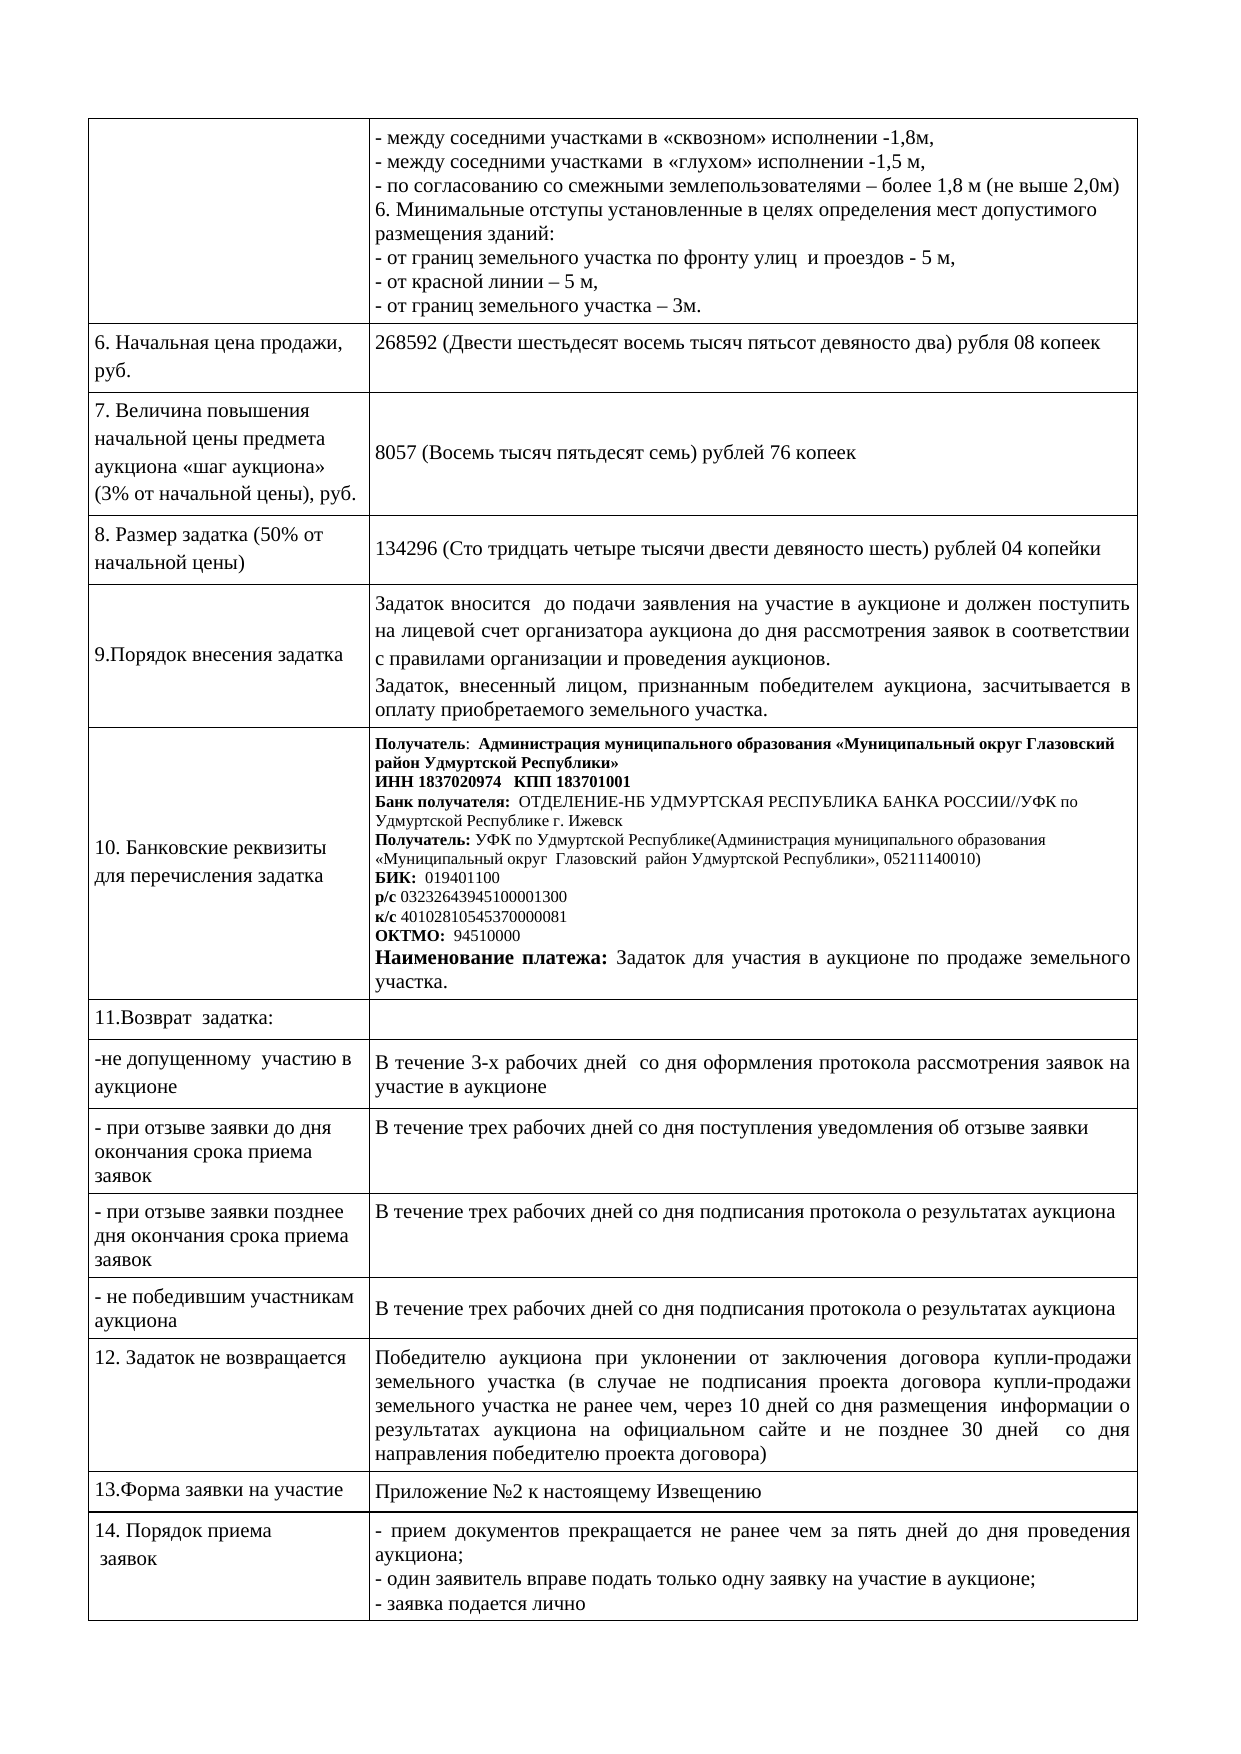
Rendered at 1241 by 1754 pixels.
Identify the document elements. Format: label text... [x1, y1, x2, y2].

table_cell 8057 (Восемь тысяч пятьдесят семь) рублей 76 копеек [370, 393, 1137, 515]
table_cell Приложение №2 к настоящему Извещению [370, 1472, 1137, 1511]
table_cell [370, 119, 1137, 323]
table_cell В течение трех рабочих дней со дня поступления уведомления об отзыве заявки [370, 1109, 1137, 1192]
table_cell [89, 1513, 369, 1620]
table_cell - не победившим участникам аукциона [89, 1278, 369, 1338]
table_cell В течение трех рабочих дней со дня подписания протокола о результатах аукциона [370, 1194, 1137, 1277]
table_cell - при отзыве заявки до дня окончания срока приема заявок [89, 1109, 369, 1192]
table_cell 10. Банковские реквизиты для перечисления задатка [89, 728, 369, 998]
table_cell [370, 1000, 1137, 1039]
table_cell 12. Задаток не возвращается [89, 1339, 369, 1471]
table_cell 6. Начальная цена продажи, руб. [89, 324, 369, 392]
table_cell 134296 (Сто тридцать четыре тысячи двести девяносто шесть) рублей 04 копейки [370, 516, 1137, 584]
table_cell 7. Величина повышения начальной цены предмета аукциона «шаг аукциона» (3% от начальной цены), руб. [89, 393, 369, 515]
table_cell 268592 (Двести шестьдесят восемь тысяч пятьсот девяносто два) рубля 08 копеек [370, 324, 1137, 392]
table_cell Получатель: Администрация муниципального образования «Муниципальный округ Глазовский район Удмуртской Республики» ИНН 1837020974 КПП 183701001 Банк получателя: ОТДЕЛЕНИЕ-НБ УДМУРТСКАЯ РЕСПУБЛИКА БАНКА РОССИИ//УФК по Удмуртской Республике г. Ижевск Получатель: УФК по Удмуртской Республике(Администрация муниципального образования «Муниципальный округ Глазовский район Удмуртской Республики», 05211140010) БИК: 019401100 р/с 03232643945100001300 к/с 40102810545370000081 ОКТМО: 94510000 Наименование платежа: Задаток для участия в аукционе по продаже земельного участка. [370, 728, 1137, 998]
table_cell Задаток вносится до подачи заявления на участие в аукционе и должен поступить на лицевой счет организатора аукциона до дня рассмотрения заявок в соответствии с правилами организации и проведения аукционов. Задаток, внесенный лицом, признанным победителем аукциона, засчитывается в оплату приобретаемого земельного участка. [370, 585, 1137, 727]
table_cell Победителю аукциона при уклонении от заключения договора купли-продажи земельного участка (в случае не подписания проекта договора купли-продажи земельного участка не ранее чем, через 10 дней со дня размещения информации о результатах аукциона на официальном сайте и не позднее 30 дней со дня направления победителю проекта договора) [370, 1339, 1137, 1471]
table_cell 8. Размер задатка (50% от начальной цены) [89, 516, 369, 584]
table_cell 11.Возврат задатка: [89, 1000, 369, 1039]
table_cell -не допущенному участию в аукционе [89, 1040, 369, 1108]
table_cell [89, 119, 369, 323]
table_cell 13.Форма заявки на участие [89, 1472, 369, 1511]
table_cell 9.Порядок внесения задатка [89, 585, 369, 727]
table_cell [370, 1513, 1137, 1620]
table_cell В течение трех рабочих дней со дня подписания протокола о результатах аукциона [370, 1278, 1137, 1338]
table_cell - при отзыве заявки позднее дня окончания срока приема заявок [89, 1194, 369, 1277]
table_cell В течение 3-х рабочих дней со дня оформления протокола рассмотрения заявок на участие в аукционе [370, 1040, 1137, 1108]
